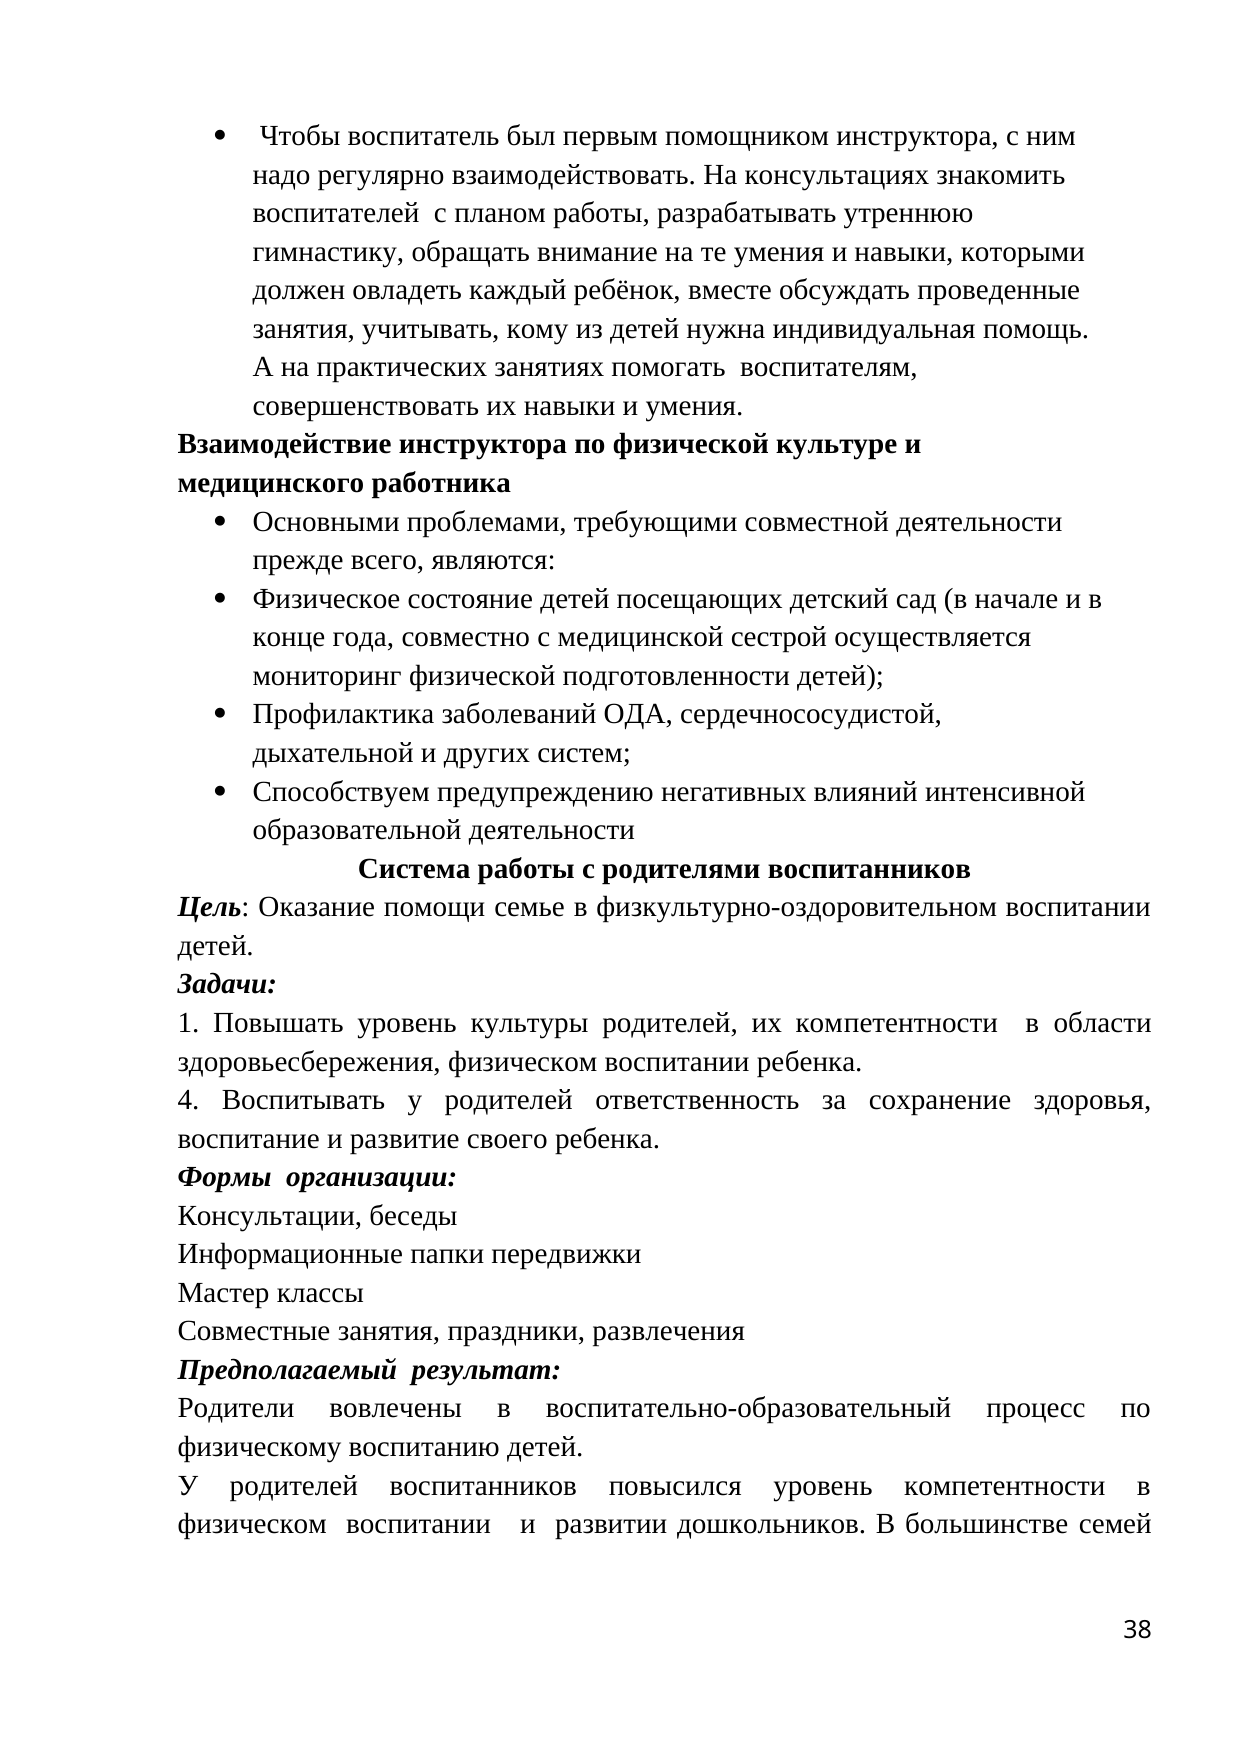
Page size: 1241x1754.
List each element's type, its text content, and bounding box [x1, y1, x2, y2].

text Взаимодействие инструктора по физической культуре и медицинского работника [177, 427, 1110, 499]
list Основными проблемами, требующими совместной деятельности прежде всего, являются: [215, 504, 1110, 576]
text Предполагаемый результат: [177, 1352, 1152, 1386]
text Формы организации: [177, 1159, 1152, 1193]
text Родители вовлечены в воспитательно-образовательный процесс по физическому воспитанию детей. [177, 1391, 1152, 1463]
text 4. Воспитывать у родителей ответственность за сохранение здоровья, воспитание и развитие своего ребенка. [177, 1082, 1152, 1154]
text Задачи: [177, 967, 1152, 1000]
text Система работы с родителями воспитанников [177, 851, 1152, 884]
list Чтобы воспитатель был первым помощником инструктора, с ним надо регулярно взаимодействовать. На консультациях знакомить воспитателей с планом работы, разрабатывать утреннюю гимнастику, обращать внимание на те умения и навыки, которыми должен овладеть каждый ребёнок, вместе обсуждать проведенные занятия, учитывать, кому из детей нужна индивидуальная помощь. А на практических занятиях помогать воспитателям, совершенствовать их навыки и умения. [215, 118, 1110, 422]
text Цель: Оказание помощи семье в физкультурно-оздоровительном воспитании детей. [177, 889, 1152, 962]
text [177, 1468, 1152, 1540]
list Профилактика заболеваний ОДА, сердечнососудистой, дыхательной и других систем; [215, 697, 1110, 769]
text 1. Повышать уровень культуры родителей, их компетентности в области здоровьесбережения, физическом воспитании ребенка. [177, 1005, 1152, 1077]
text Совместные занятия, праздники, развлечения [177, 1313, 1152, 1347]
text Консультации, беседы [177, 1198, 1152, 1231]
text Информационные папки передвижки [177, 1236, 1152, 1270]
list Физическое состояние детей посещающих детский сад (в начале и в конце года, совместно с медицинской сестрой осуществляется мониторинг физической подготовленности детей); [215, 581, 1110, 692]
list Способствуем предупреждению негативных влияний интенсивной образовательной деятельности [215, 774, 1110, 846]
text Мастер классы [177, 1275, 1152, 1308]
